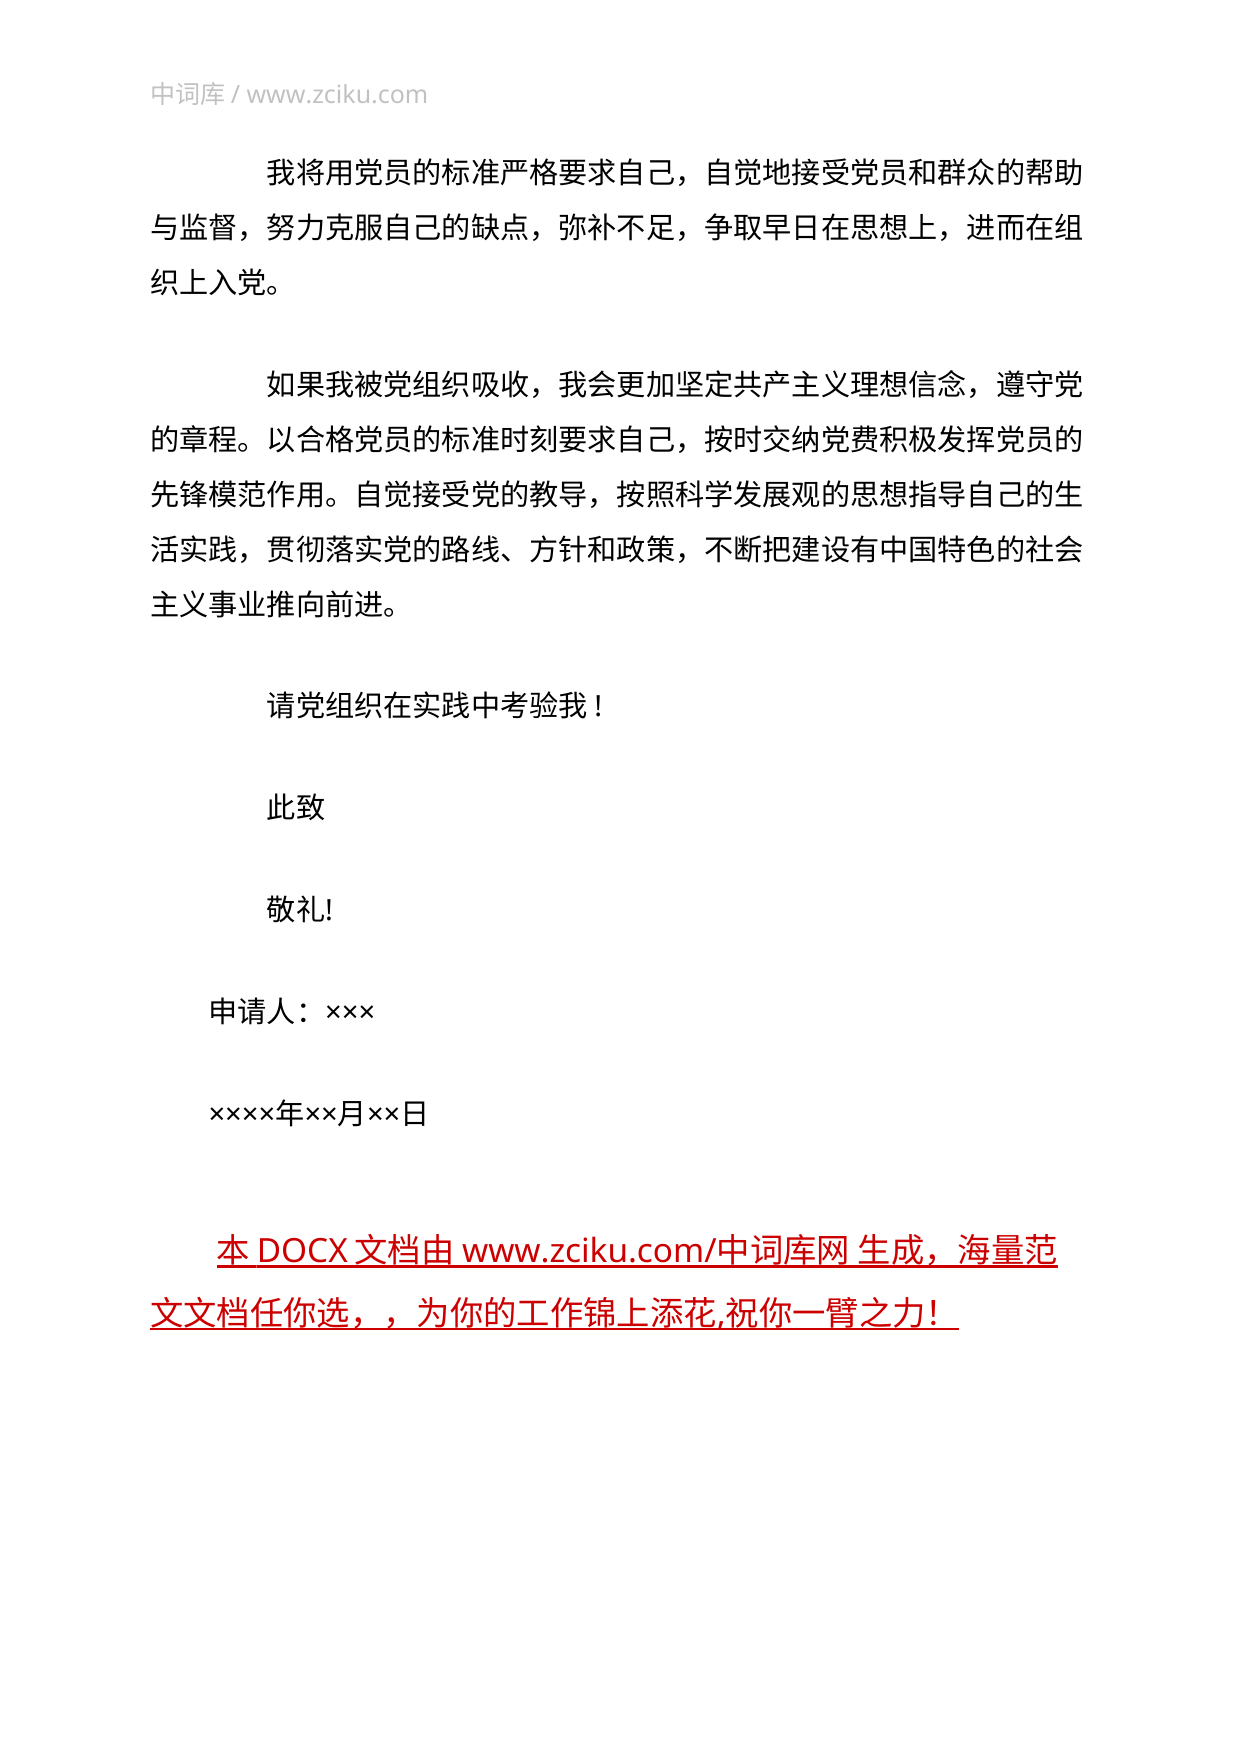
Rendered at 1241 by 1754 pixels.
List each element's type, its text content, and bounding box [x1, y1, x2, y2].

text 请党组织在实践中考验我 ! [150, 683, 1090, 725]
text 申请人：××× [150, 989, 1090, 1031]
text 本DOCX文档由 www.zciku.com/中词库网 生成，海量范文文档任你选，，为你的工作锦上添花,祝你一臂之力！ [150, 1224, 1090, 1335]
text 敬礼! [150, 887, 1090, 929]
text 我将用党员的标准严格要求自己，自觉地接受党员和群众的帮助与监督，努力克服自己的缺点，弥补不足，争取早日在思想上，进而在组织上入党。 [150, 150, 1090, 302]
text 此致 [150, 785, 1090, 827]
text 如果我被党组织吸收，我会更加坚定共产主义理想信念，遵守党的章程。以合格党员的标准时刻要求自己，按时交纳党费积极发挥党员的先锋模范作用。自觉接受党的教导，按照科学发展观的思想指导自己的生活实践，贯彻落实党的路线、方针和政策，不断把建设有中国特色的社会主义事业推向前进。 [150, 362, 1090, 623]
text ××××年××月××日 [150, 1091, 1090, 1133]
